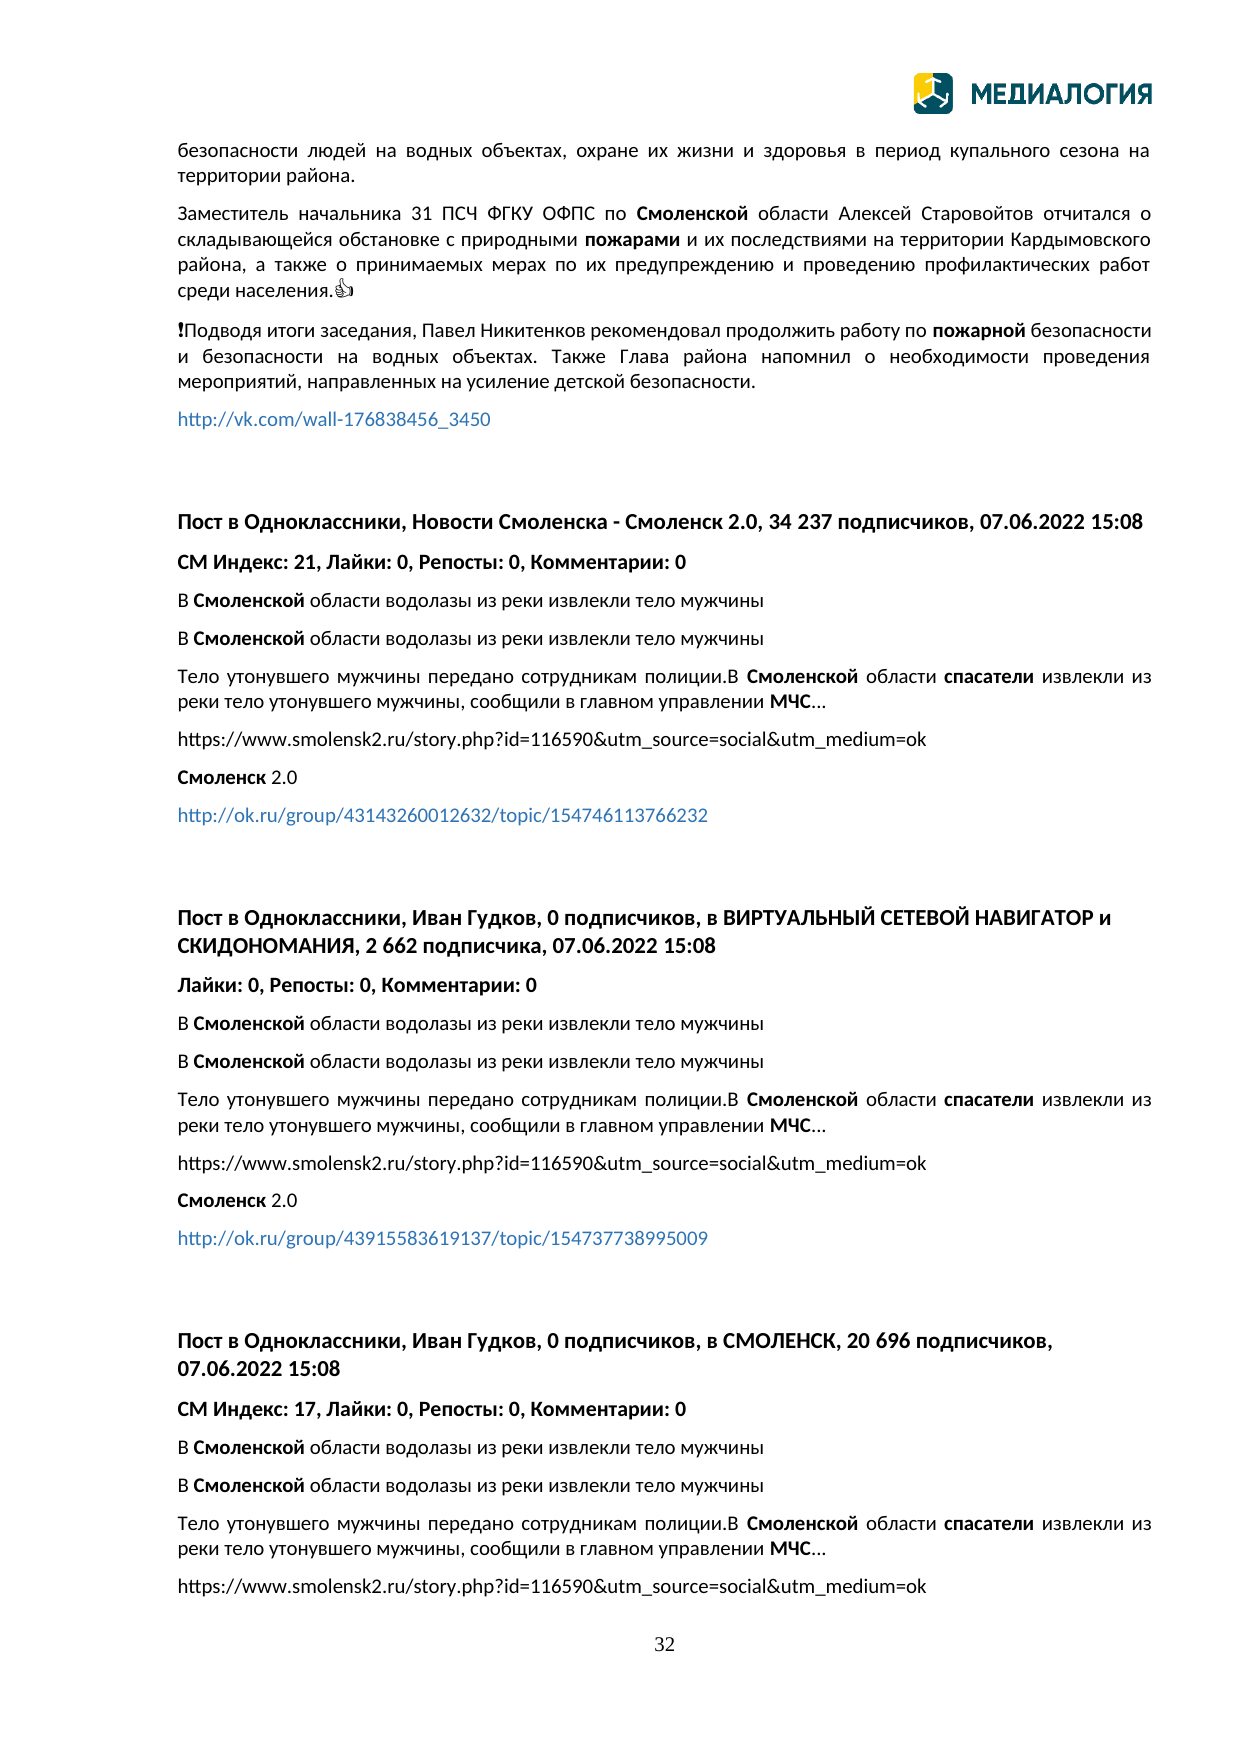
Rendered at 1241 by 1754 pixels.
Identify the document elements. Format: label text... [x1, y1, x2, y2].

text СМ Индекс: 17, Лайки: 0, Репосты: 0, Комментарии: 0 [177, 1395, 1152, 1422]
picture [913, 73, 1152, 114]
text В Смоленской области водолазы из реки извлекли тело мужчины [177, 625, 1152, 650]
text Лайки: 0, Репосты: 0, Комментарии: 0 [177, 971, 1152, 998]
text https://www.smolensk2.ru/story.php?id=116590&utm_source=social&utm_medium=ok [177, 726, 1152, 752]
text Пост в Одноклассники, Иван Гудков, 0 подписчиков, в ВИРТУАЛЬНЫЙ СЕТЕВОЙ НАВИГАТОР и СКИДОНОМАНИЯ, 2 662 подписчика, 07.06.2022 15:08 [177, 903, 1152, 959]
text Смоленск 2.0 [177, 764, 1152, 789]
text Заместитель начальника 31 ПСЧ ФГКУ ОФПС по Смоленской области Алексей Старовойтов отчитался о складывающейся обстановке с природными пожарами и их последствиями на территории Кардымовского района, а также o принимаемых мерах по их предупреждению и проведению профилактических работ среди населения.👍 [177, 201, 1152, 302]
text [177, 137, 1152, 188]
text В Смоленской области водолазы из реки извлекли тело мужчины [177, 1011, 1152, 1036]
text http://vk.com/wall-176838456_3450 [177, 406, 1152, 432]
text https://www.smolensk2.ru/story.php?id=116590&utm_source=social&utm_medium=ok [177, 1150, 1152, 1175]
text Тело утонувшего мужчины передано сотрудникам полиции.В Смоленской области спасатели извлекли из реки тело утонувшего мужчины, сообщили в главном управлении МЧС... [177, 1086, 1152, 1137]
text Тело утонувшего мужчины передано сотрудникам полиции.В Смоленской области спасатели извлекли из реки тело утонувшего мужчины, сообщили в главном управлении МЧС... [177, 1510, 1152, 1561]
text ❗Подводя итоги заседания, Павел Никитенков рекомендовал продолжить работу по пожарной безопасности и безопасности на водных объектах. Также Глава района напомнил о необходимости проведения мероприятий, направленных на усиление детской безопасности. [177, 315, 1152, 394]
text Пост в Одноклассники, Новости Смоленска - Смоленск 2.0, 34 237 подписчиков, 07.06.2022 15:08 [177, 507, 1152, 535]
text https://www.smolensk2.ru/story.php?id=116590&utm_source=social&utm_medium=ok [177, 1573, 1152, 1599]
text http://ok.ru/group/43915583619137/topic/154737738995009 [177, 1226, 1152, 1251]
text Пост в Одноклассники, Иван Гудков, 0 подписчиков, в СМОЛЕНСК, 20 696 подписчиков, 07.06.2022 15:08 [177, 1326, 1152, 1382]
text http://ok.ru/group/43143260012632/topic/154746113766232 [177, 802, 1152, 827]
text В Смоленской области водолазы из реки извлекли тело мужчины [177, 587, 1152, 612]
text СМ Индекс: 21, Лайки: 0, Репосты: 0, Комментарии: 0 [177, 548, 1152, 574]
text Смоленск 2.0 [177, 1188, 1152, 1213]
text В Смоленской области водолазы из реки извлекли тело мужчины [177, 1472, 1152, 1497]
text В Смоленской области водолазы из реки извлекли тело мужчины [177, 1434, 1152, 1459]
text Тело утонувшего мужчины передано сотрудникам полиции.В Смоленской области спасатели извлекли из реки тело утонувшего мужчины, сообщили в главном управлении МЧС... [177, 663, 1152, 714]
text В Смоленской области водолазы из реки извлекли тело мужчины [177, 1048, 1152, 1074]
